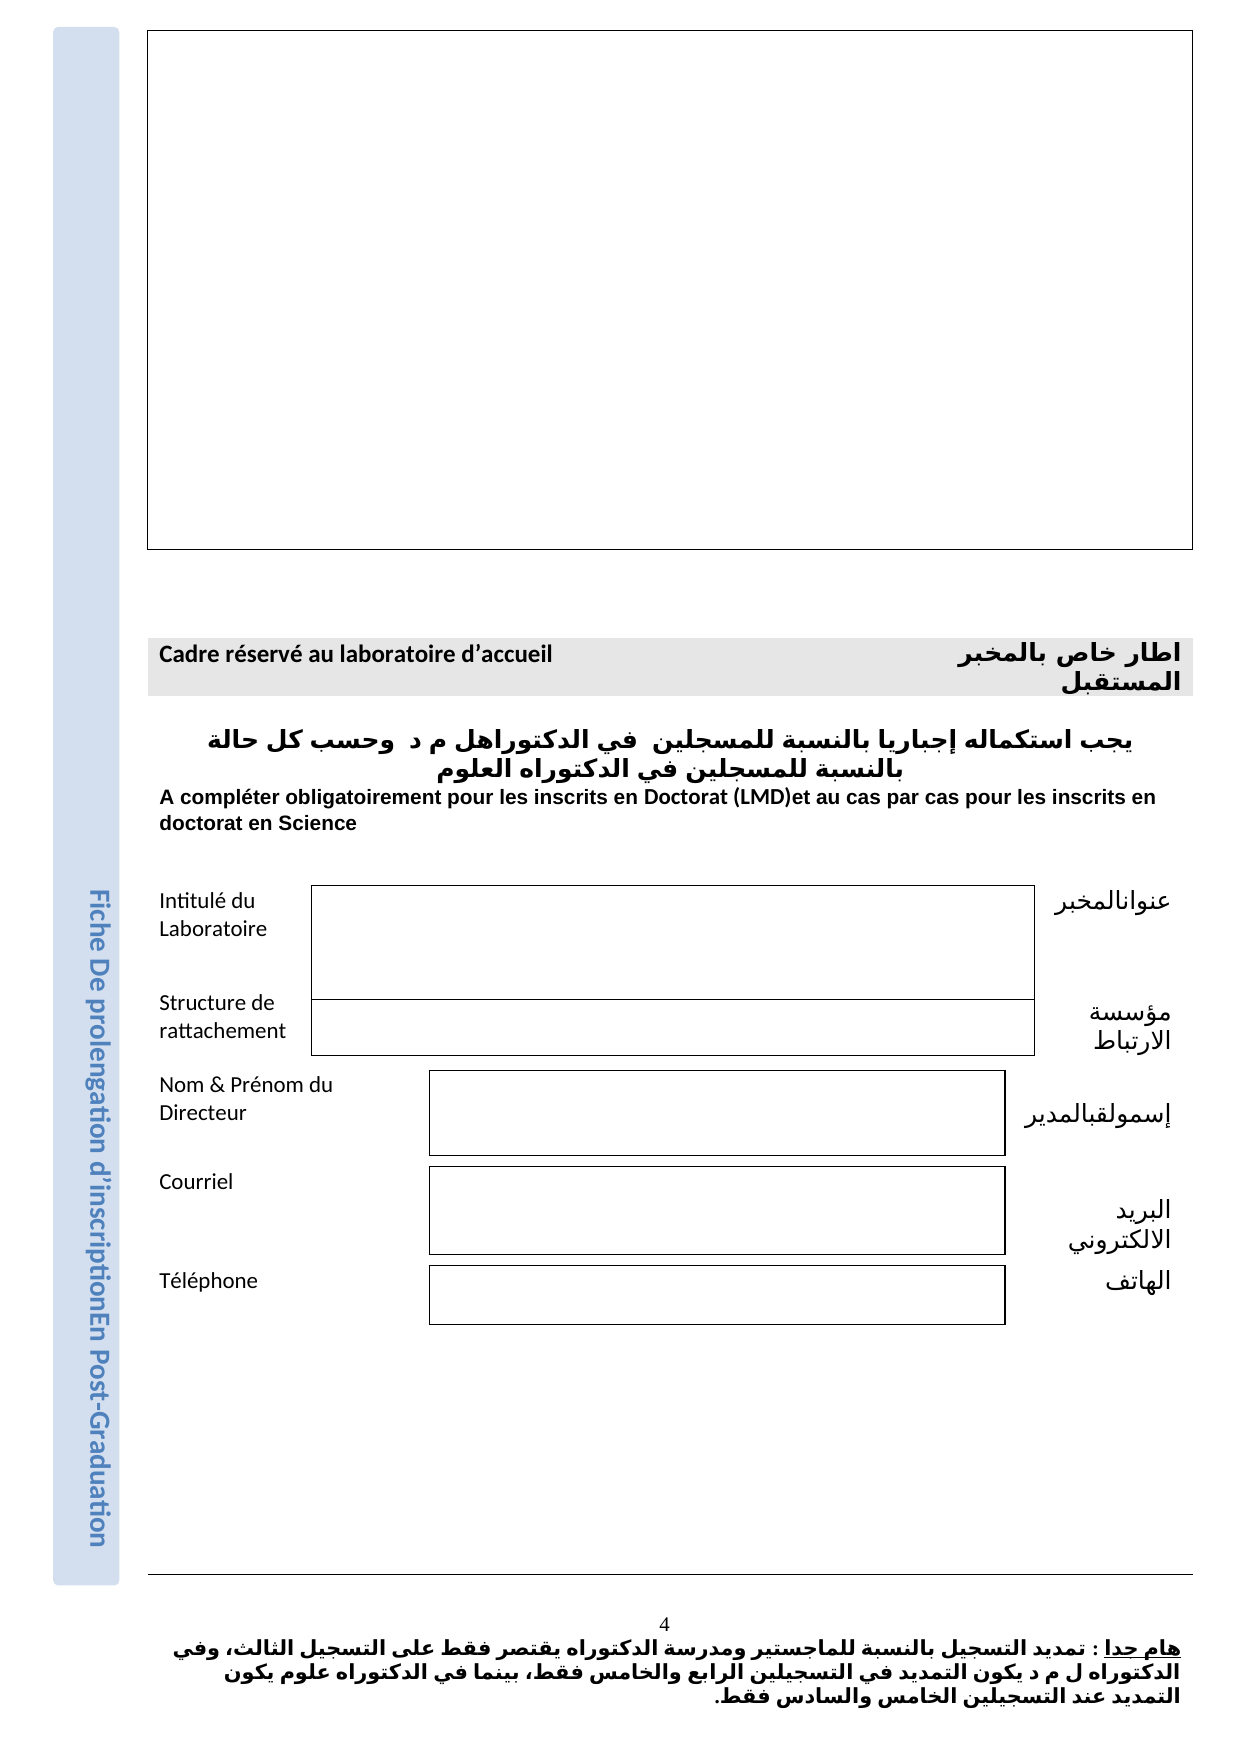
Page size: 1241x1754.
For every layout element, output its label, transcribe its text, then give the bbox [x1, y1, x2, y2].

table_header Cadre réservé au laboratoire d’accueil [148, 638, 838, 696]
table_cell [148, 696, 1193, 1574]
table_header اطار خاص بالمخبر المستقبل [838, 638, 1193, 696]
table_cell [148, 31, 1192, 549]
